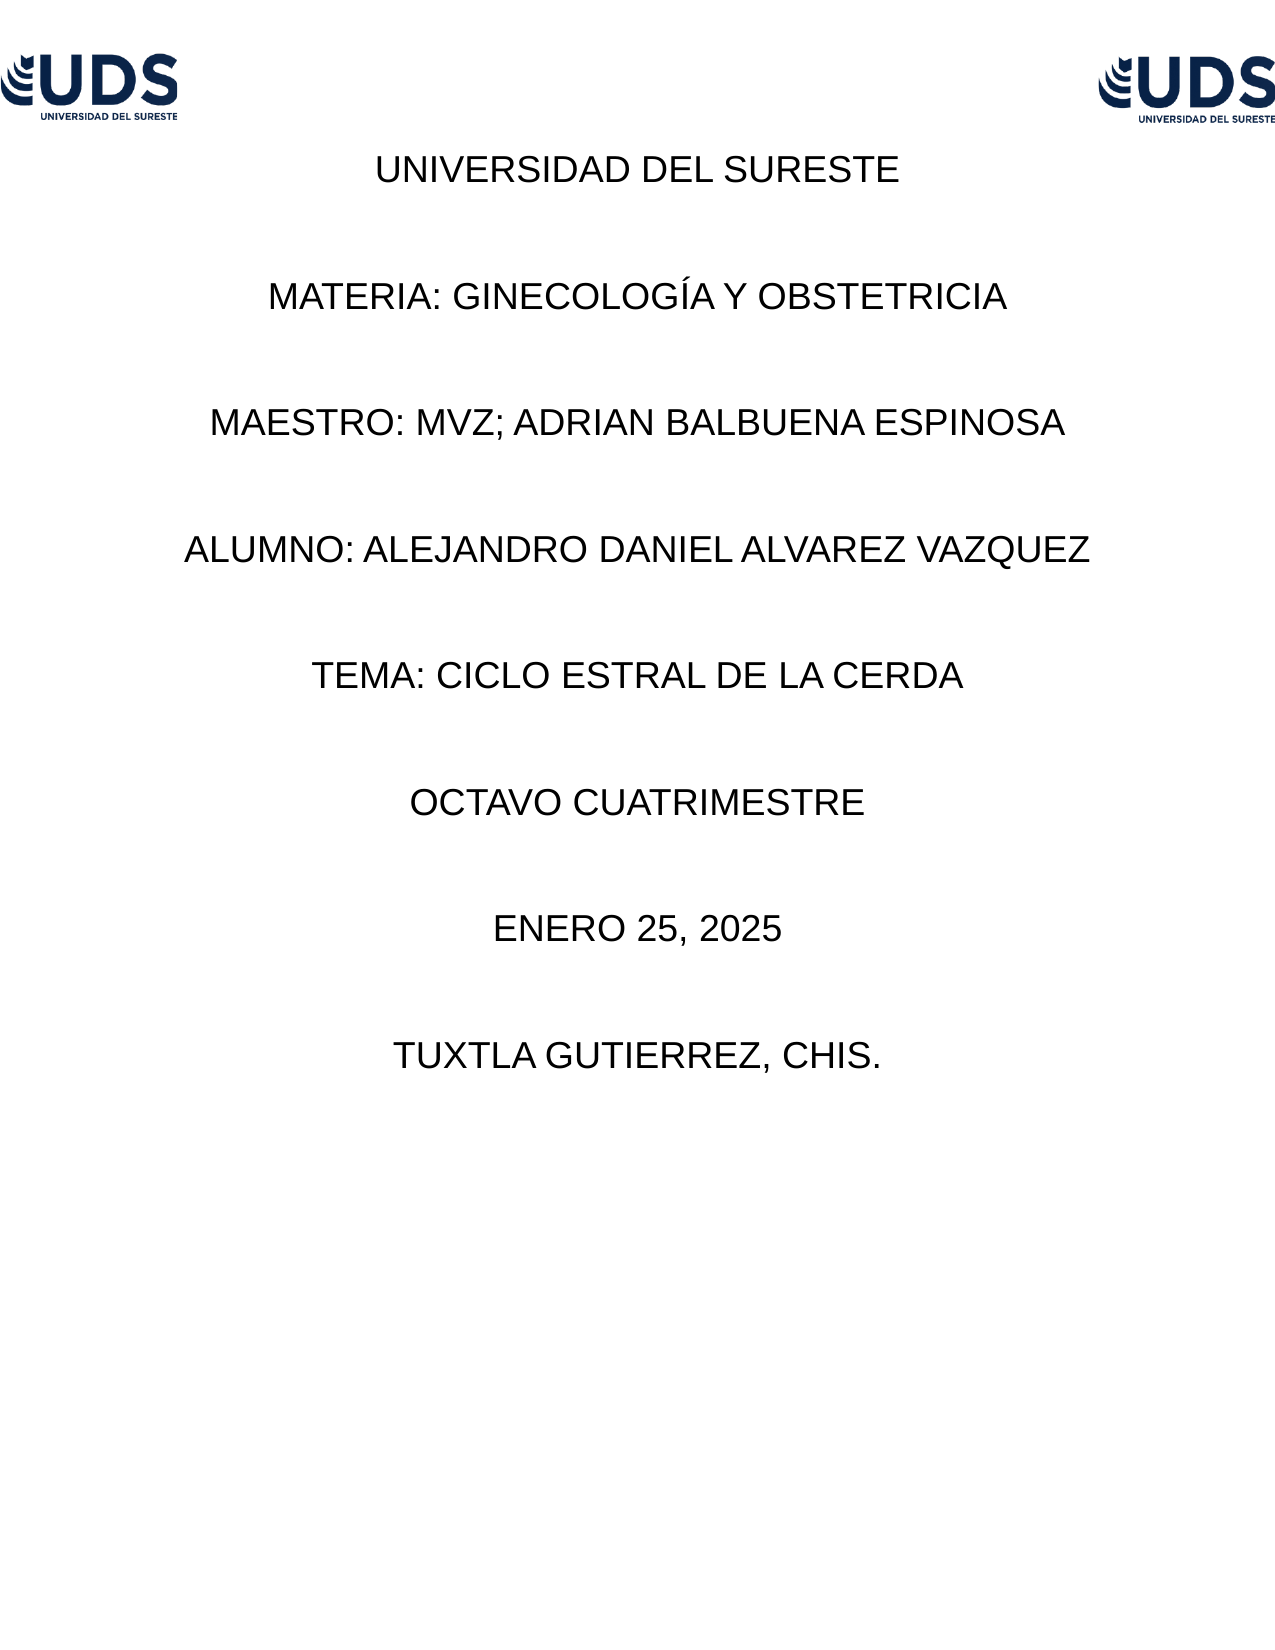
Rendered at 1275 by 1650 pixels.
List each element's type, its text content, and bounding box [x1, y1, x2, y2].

text ALUMNO: ALEJANDRO DANIEL ALVAREZ VAZQUEZ [177, 527, 1098, 570]
picture [0, 0, 178, 176]
text TEMA: CICLO ESTRAL DE LA CERDA [177, 653, 1098, 697]
picture [1098, 2, 1275, 179]
text UNIVERSIDAD DEL SURESTE [177, 148, 1098, 191]
text TUXTLA GUTIERREZ, CHIS. [177, 1033, 1098, 1076]
text MATERIA: GINECOLOGÍA Y OBSTETRICIA [177, 274, 1098, 317]
text ENERO 25, 2025 [177, 906, 1098, 949]
text MAESTRO: MVZ; ADRIAN BALBUENA ESPINOSA [177, 401, 1098, 444]
text OCTAVO CUATRIMESTRE [177, 780, 1098, 823]
